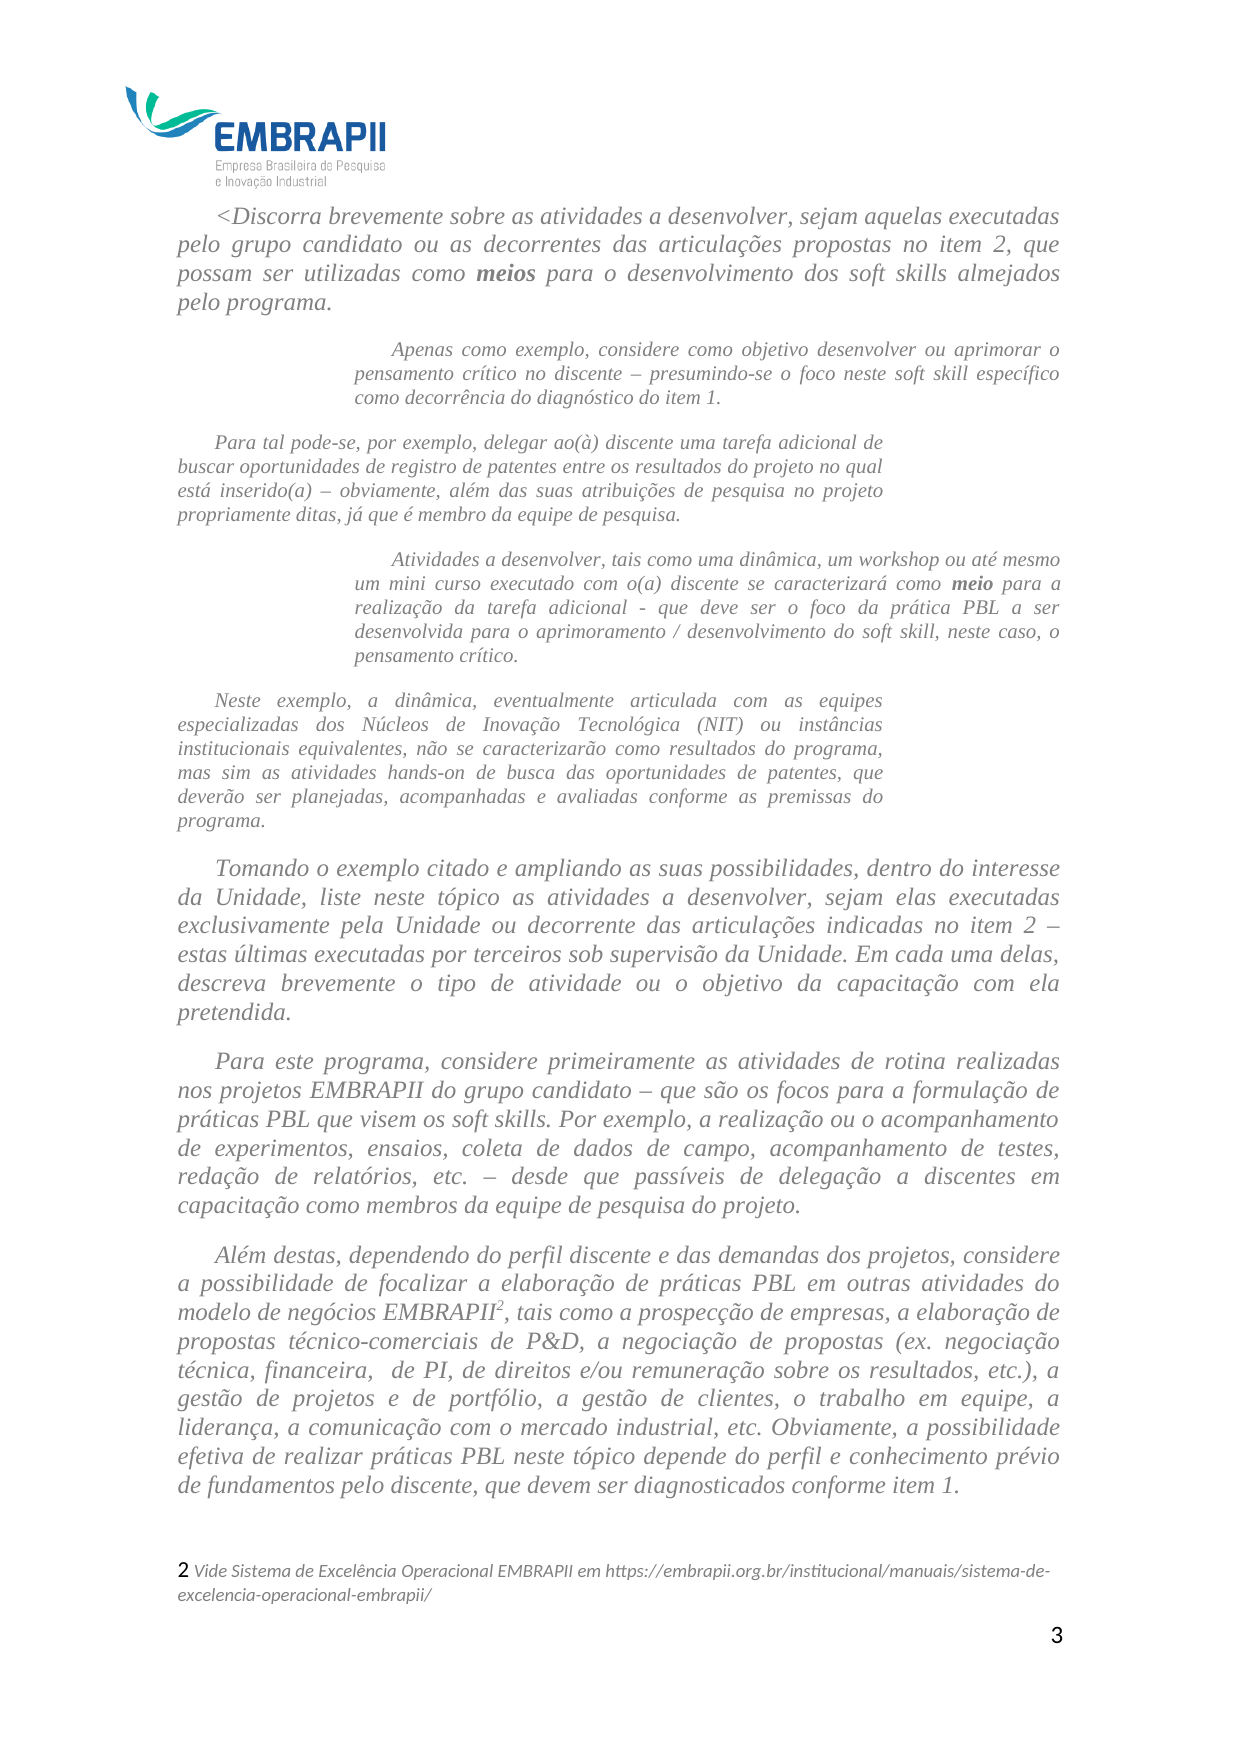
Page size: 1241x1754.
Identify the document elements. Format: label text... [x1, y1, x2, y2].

text Apenas como exemplo, considere como objetivo desenvolver ou aprimorar o pensamento crítico no discente – presumindo-se o foco neste soft skill específico como decorrência do diagnóstico do item 1. [354, 337, 1063, 409]
picture [103, 73, 703, 201]
text Tomando o exemplo citado e ampliando as suas possibilidades, dentro do interesse da Unidade, liste neste tópico as atividades a desenvolver, sejam elas executadas exclusivamente pela Unidade ou decorrente das articulações indicadas no item 2 – estas últimas executadas por terceiros sob supervisão da Unidade. Em cada uma delas, descreva brevemente o tipo de atividade ou o objetivo da capacitação com ela pretendida. [177, 853, 1063, 1026]
text Para este programa, considere primeiramente as atividades de rotina realizadas nos projetos EMBRAPII do grupo candidato – que são os focos para a formulação de práticas PBL que visem os soft skills. Por exemplo, a realização ou o acompanhamento de experimentos, ensaios, coleta de dados de campo, acompanhamento de testes, redação de relatórios, etc. – desde que passíveis de delegação a discentes em capacitação como membros da equipe de pesquisa do projeto. [177, 1046, 1063, 1219]
text Neste exemplo, a dinâmica, eventualmente articulada com as equipes especializadas dos Núcleos de Inovação Tecnológica (NIT) ou instâncias institucionais equivalentes, não se caracterizarão como resultados do programa, mas sim as atividades hands-on de busca das oportunidades de patentes, que deverão ser planejadas, acompanhadas e avaliadas conforme as premissas do programa. [177, 688, 886, 832]
text Para tal pode-se, por exemplo, delegar ao(à) discente uma tarefa adicional de buscar oportunidades de registro de patentes entre os resultados do projeto no qual está inserido(a) – obviamente, além das suas atribuições de pesquisa no projeto propriamente ditas, já que é membro da equipe de pesquisa. [177, 429, 886, 526]
text Além destas, dependendo do perfil discente e das demandas dos projetos, considere a possibilidade de focalizar a elaboração de práticas PBL em outras atividades do modelo de negócios EMBRAPII, tais como a prospecção de empresas, a elaboração de propostas técnico-comerciais de P&D, a negociação de propostas (ex. negociação técnica, financeira, de PI, de direitos e/ou remuneração sobre os resultados, etc.), a gestão de projetos e de portfólio, a gestão de clientes, o trabalho em equipe, a liderança, a comunicação com o mercado industrial, etc. Obviamente, a possibilidade efetiva de realizar práticas PBL neste tópico depende do perfil e conhecimento prévio de fundamentos pelo discente, que devem ser diagnosticados conforme item 1. [177, 1240, 1063, 1498]
text <Discorra brevemente sobre as atividades a desenvolver, sejam aquelas executadas pelo grupo candidato ou as decorrentes das articulações propostas no item 2, que possam ser utilizadas como meios para o desenvolvimento dos soft skills almejados pelo programa. [177, 201, 1063, 316]
text Atividades a desenvolver, tais como uma dinâmica, um workshop ou até mesmo um mini curso executado com o(a) discente se caracterizará como meio para a realização da tarefa adicional - que deve ser o foco da prática PBL a ser desenvolvida para o aprimoramento / desenvolvimento do soft skill, neste caso, o pensamento crítico. [354, 547, 1063, 667]
